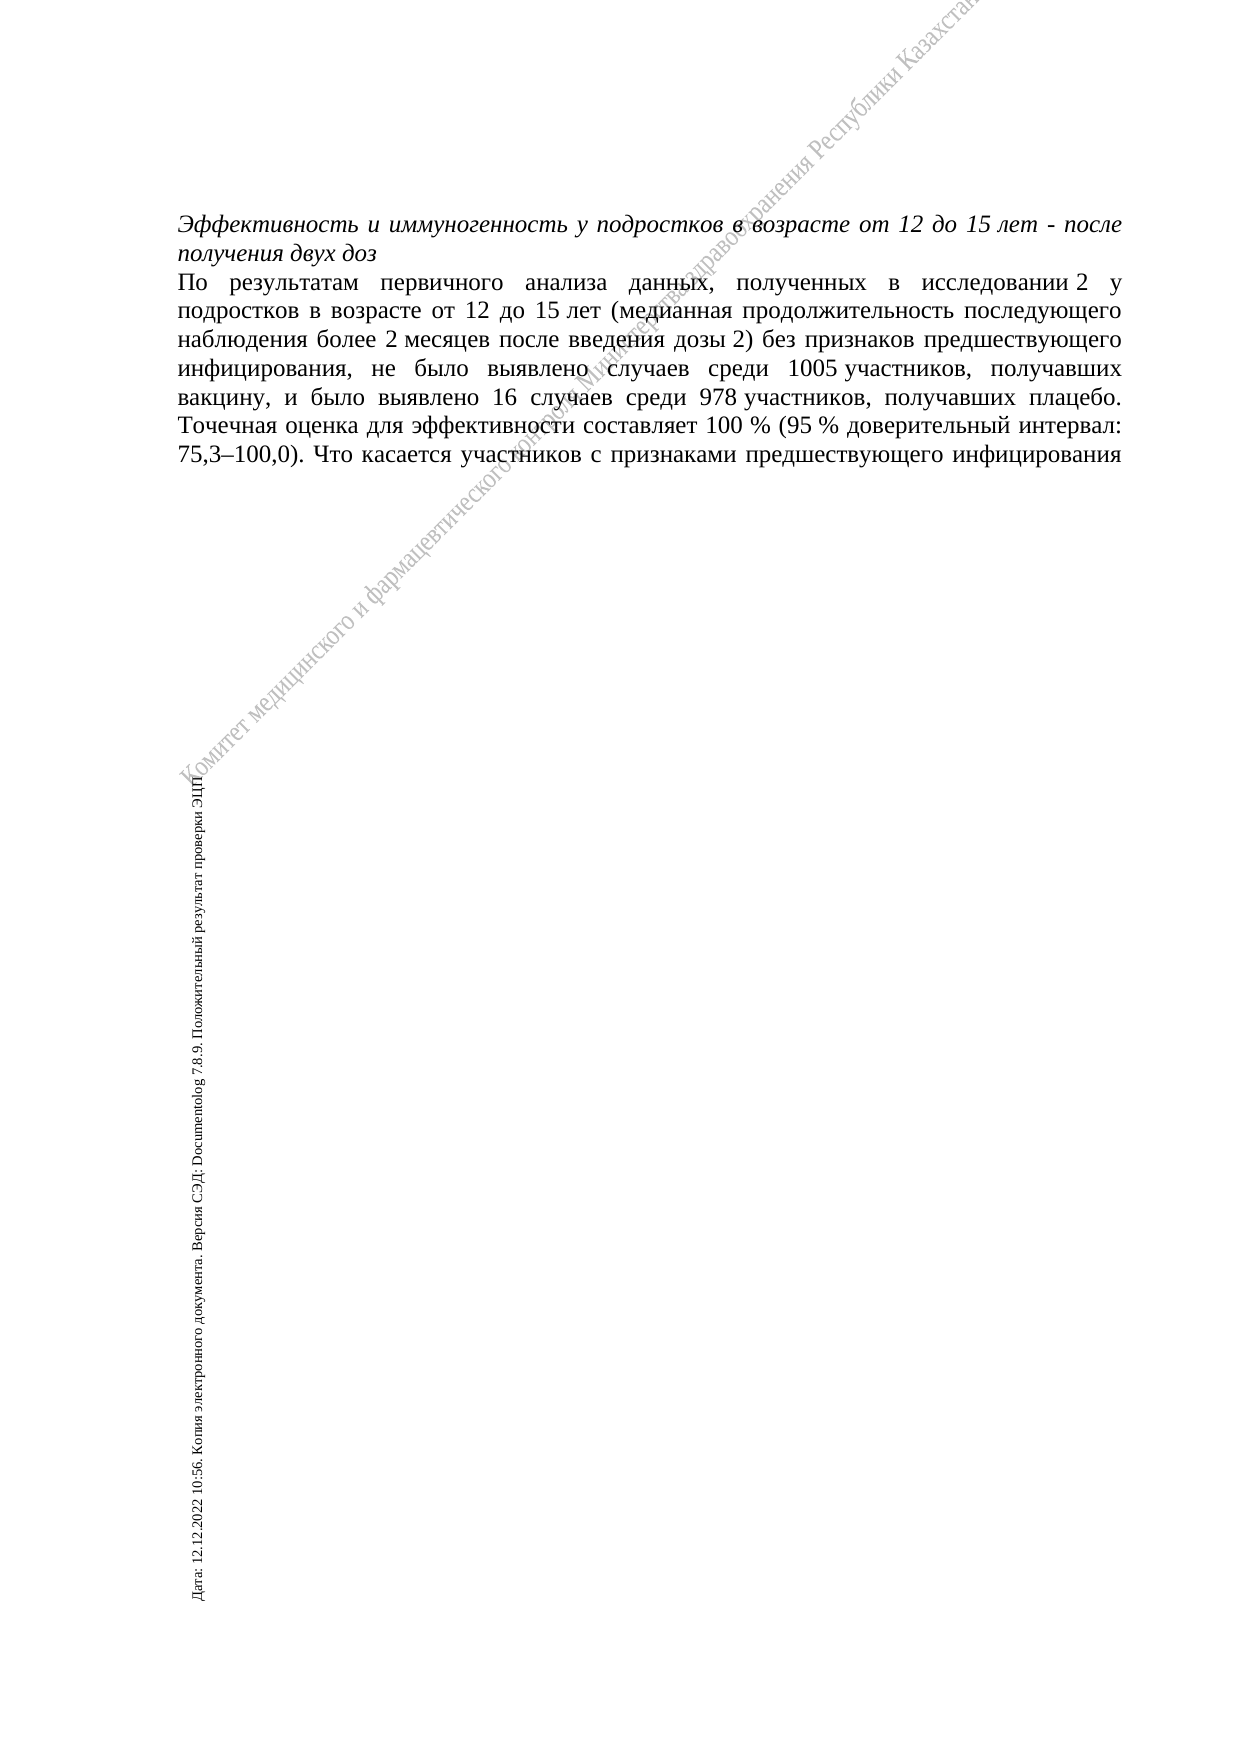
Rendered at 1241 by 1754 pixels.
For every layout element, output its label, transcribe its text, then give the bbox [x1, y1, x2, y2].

text По результатам первичного анализа данных, полученных в исследовании 2 у подростков в возрасте от 12 до 15 лет (медианная продолжительность последующего наблюдения более 2 месяцев после введения дозы 2) без признаков предшествующего инфицирования, не было выявлено случаев среди 1005 участников, получавших вакцину, и было выявлено 16 случаев среди 978 участников, получавших плацебо. Точечная оценка для эффективности составляет 100 % (95 % доверительный интервал: 75,3–100,0). Что касается участников с признаками предшествующего инфицирования или без них, не было выявлено случаев среди 1119 пациентов, получавших вакцину, и было выявлено 18 случаев среди 1110 участников, получавших плацебо. Это также указывает на то, что точечная оценка для эффективности составляет 100 % (95 % доверительный интервал: 78,1–100,0). [177, 267, 1122, 468]
text Эффективность и иммуногенность у подростков в возрасте от 12 до 15 лет - после получения двух доз [177, 209, 1122, 267]
